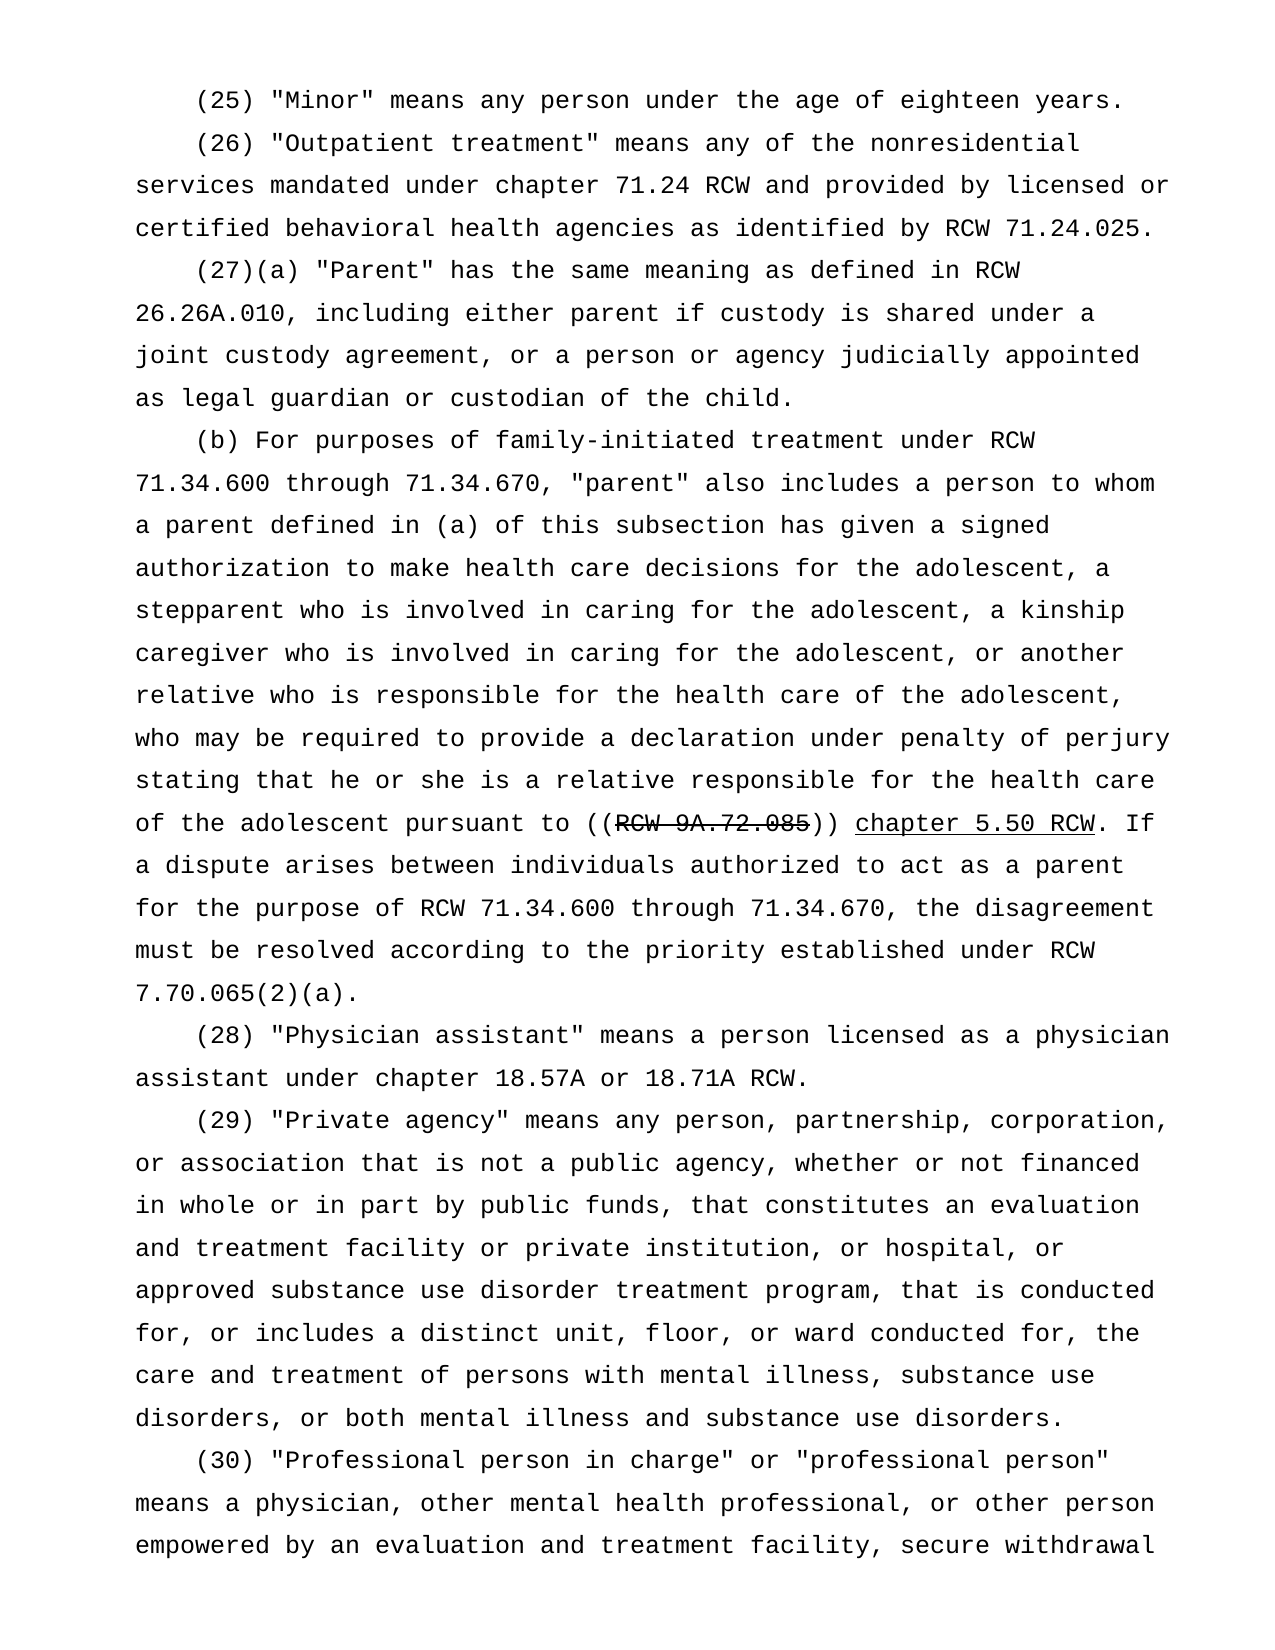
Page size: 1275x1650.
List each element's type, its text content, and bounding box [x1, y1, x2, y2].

text (29) "Private agency" means any person, partnership, corporation, or association that is not a public agency, whether or not financed in whole or in part by public funds, that constitutes an evaluation and treatment facility or private institution, or hospital, or approved substance use disorder treatment program, that is conducted for, or includes a distinct unit, floor, or ward conducted for, the care and treatment of persons with mental illness, substance use disorders, or both mental illness and substance use disorders. [135, 1095, 1170, 1435]
text (26) "Outpatient treatment" means any of the nonresidential services mandated under chapter 71.24 RCW and provided by licensed or certified behavioral health agencies as identified by RCW 71.24.025. [135, 117, 1170, 245]
text (b) For purposes of family-initiated treatment under RCW 71.34.600 through 71.34.670, "parent" also includes a person to whom a parent defined in (a) of this subsection has given a signed authorization to make health care decisions for the adolescent, a stepparent who is involved in caring for the adolescent, a kinship caregiver who is involved in caring for the adolescent, or another relative who is responsible for the health care of the adolescent, who may be required to provide a declaration under penalty of perjury stating that he or she is a relative responsible for the health care of the adolescent pursuant to ((RCW 9A.72.085)) chapter 5.50 RCW. If a dispute arises between individuals authorized to act as a parent for the purpose of RCW 71.34.600 through 71.34.670, the disagreement must be resolved according to the priority established under RCW 7.70.065(2)(a). [135, 415, 1170, 1010]
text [135, 1435, 1170, 1562]
text (25) "Minor" means any person under the age of eighteen years. [135, 75, 1170, 117]
text (27)(a) "Parent" has the same meaning as defined in RCW 26.26A.010, including either parent if custody is shared under a joint custody agreement, or a person or agency judicially appointed as legal guardian or custodian of the child. [135, 245, 1170, 415]
text (28) "Physician assistant" means a person licensed as a physician assistant under chapter 18.57A or 18.71A RCW. [135, 1010, 1170, 1095]
